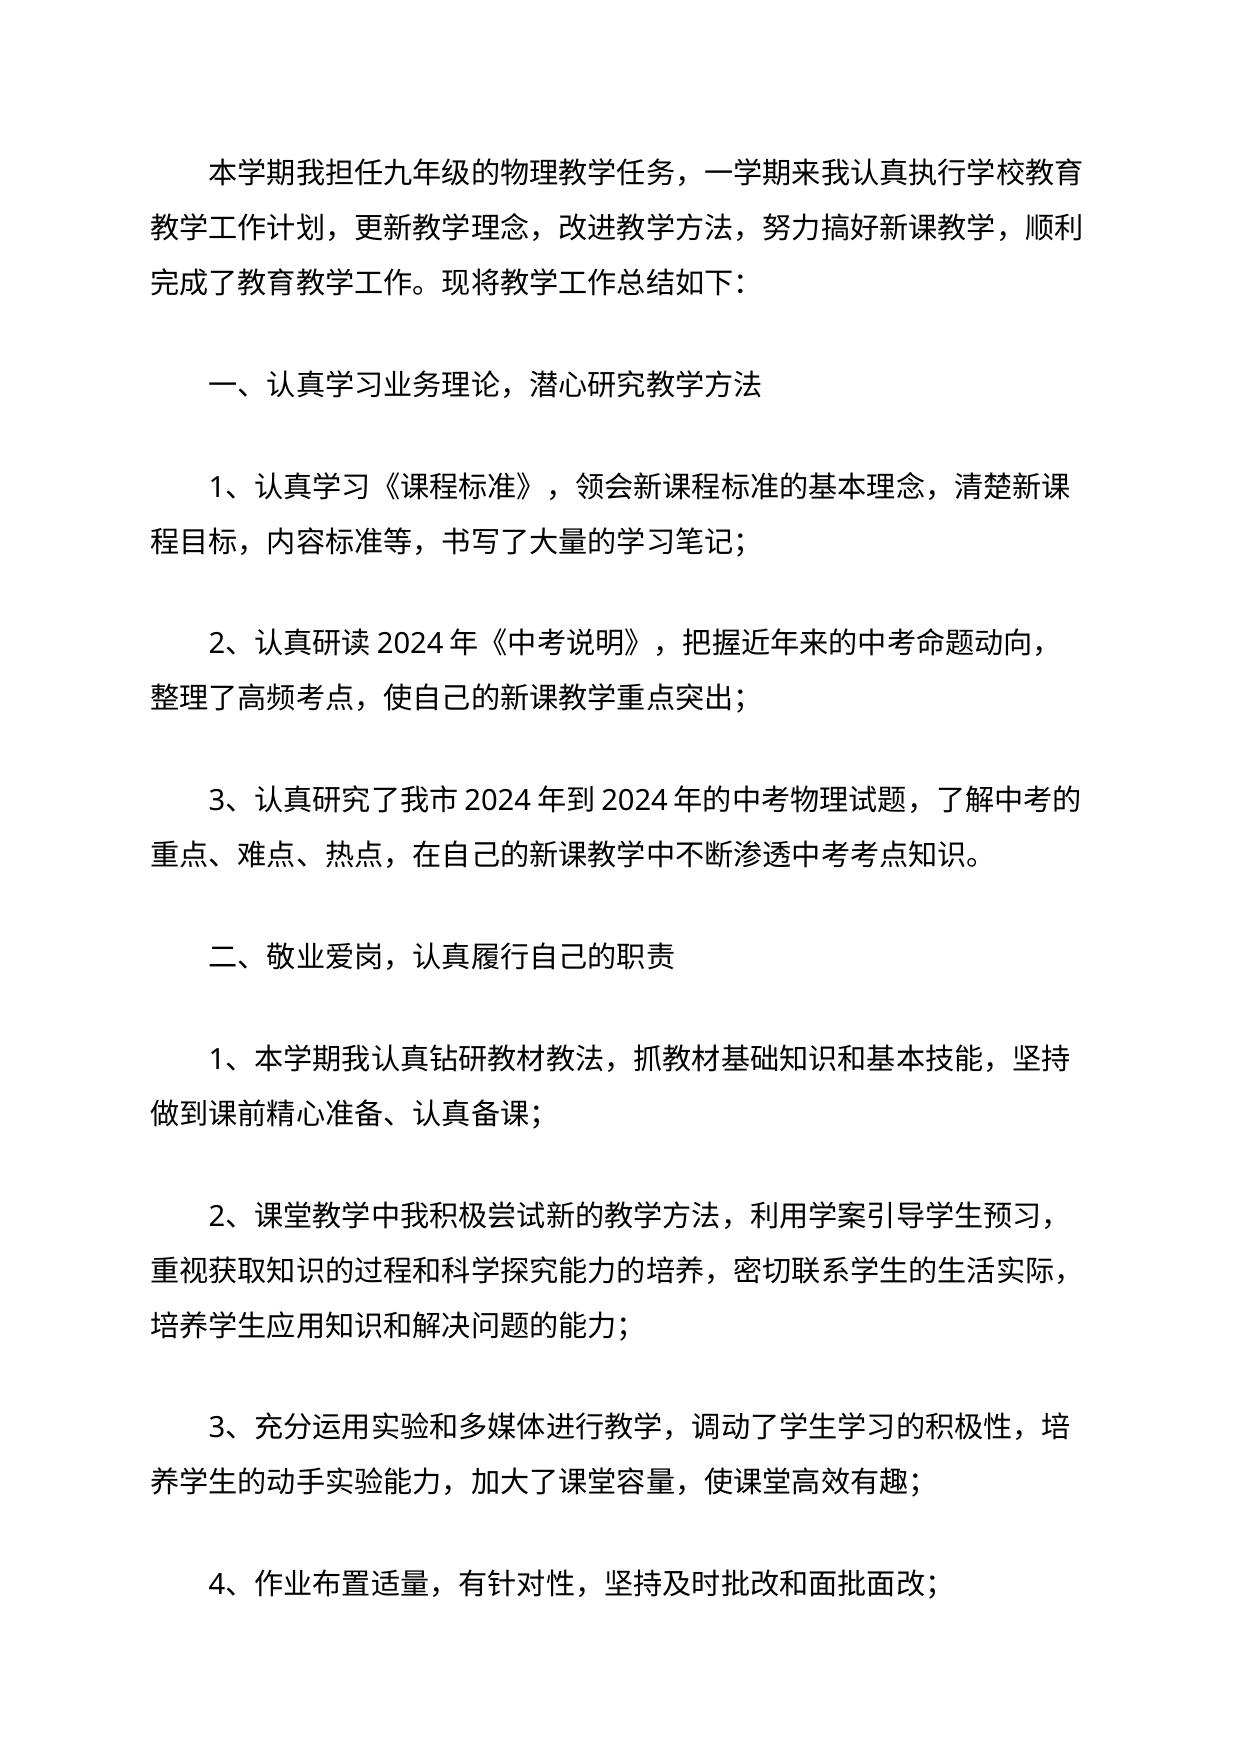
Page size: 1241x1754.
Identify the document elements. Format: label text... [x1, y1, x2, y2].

text 1、本学期我认真钻研教材教法，抓教材基础知识和基本技能，坚持做到课前精心准备、认真备课； [150, 1035, 1090, 1133]
text 2、认真研读2024年《中考说明》，把握近年来的中考命题动向，整理了高频考点，使自己的新课教学重点突出； [150, 620, 1090, 717]
text 1、认真学习《课程标准》，领会新课程标准的基本理念，清楚新课程目标，内容标准等，书写了大量的学习笔记； [150, 463, 1090, 561]
text 3、认真研究了我市2024年到2024年的中考物理试题，了解中考的重点、难点、热点，在自己的新课教学中不断渗透中考考点知识。 [150, 777, 1090, 874]
text 本学期我担任九年级的物理教学任务，一学期来我认真执行学校教育教学工作计划，更新教学理念，改进教学方法，努力搞好新课教学，顺利完成了教育教学工作。现将教学工作总结如下： [150, 150, 1090, 302]
text 二、敬业爱岗，认真履行自己的职责 [150, 934, 1090, 976]
text 3、充分运用实验和多媒体进行教学，调动了学生学习的积极性，培养学生的动手实验能力，加大了课堂容量，使课堂高效有趣； [150, 1404, 1090, 1501]
text 一、认真学习业务理论，潜心研究教学方法 [150, 362, 1090, 404]
text 4、作业布置适量，有针对性，坚持及时批改和面批面改； [150, 1561, 1090, 1603]
text 2、课堂教学中我积极尝试新的教学方法，利用学案引导学生预习，重视获取知识的过程和科学探究能力的培养，密切联系学生的生活实际，培养学生应用知识和解决问题的能力； [150, 1192, 1090, 1344]
